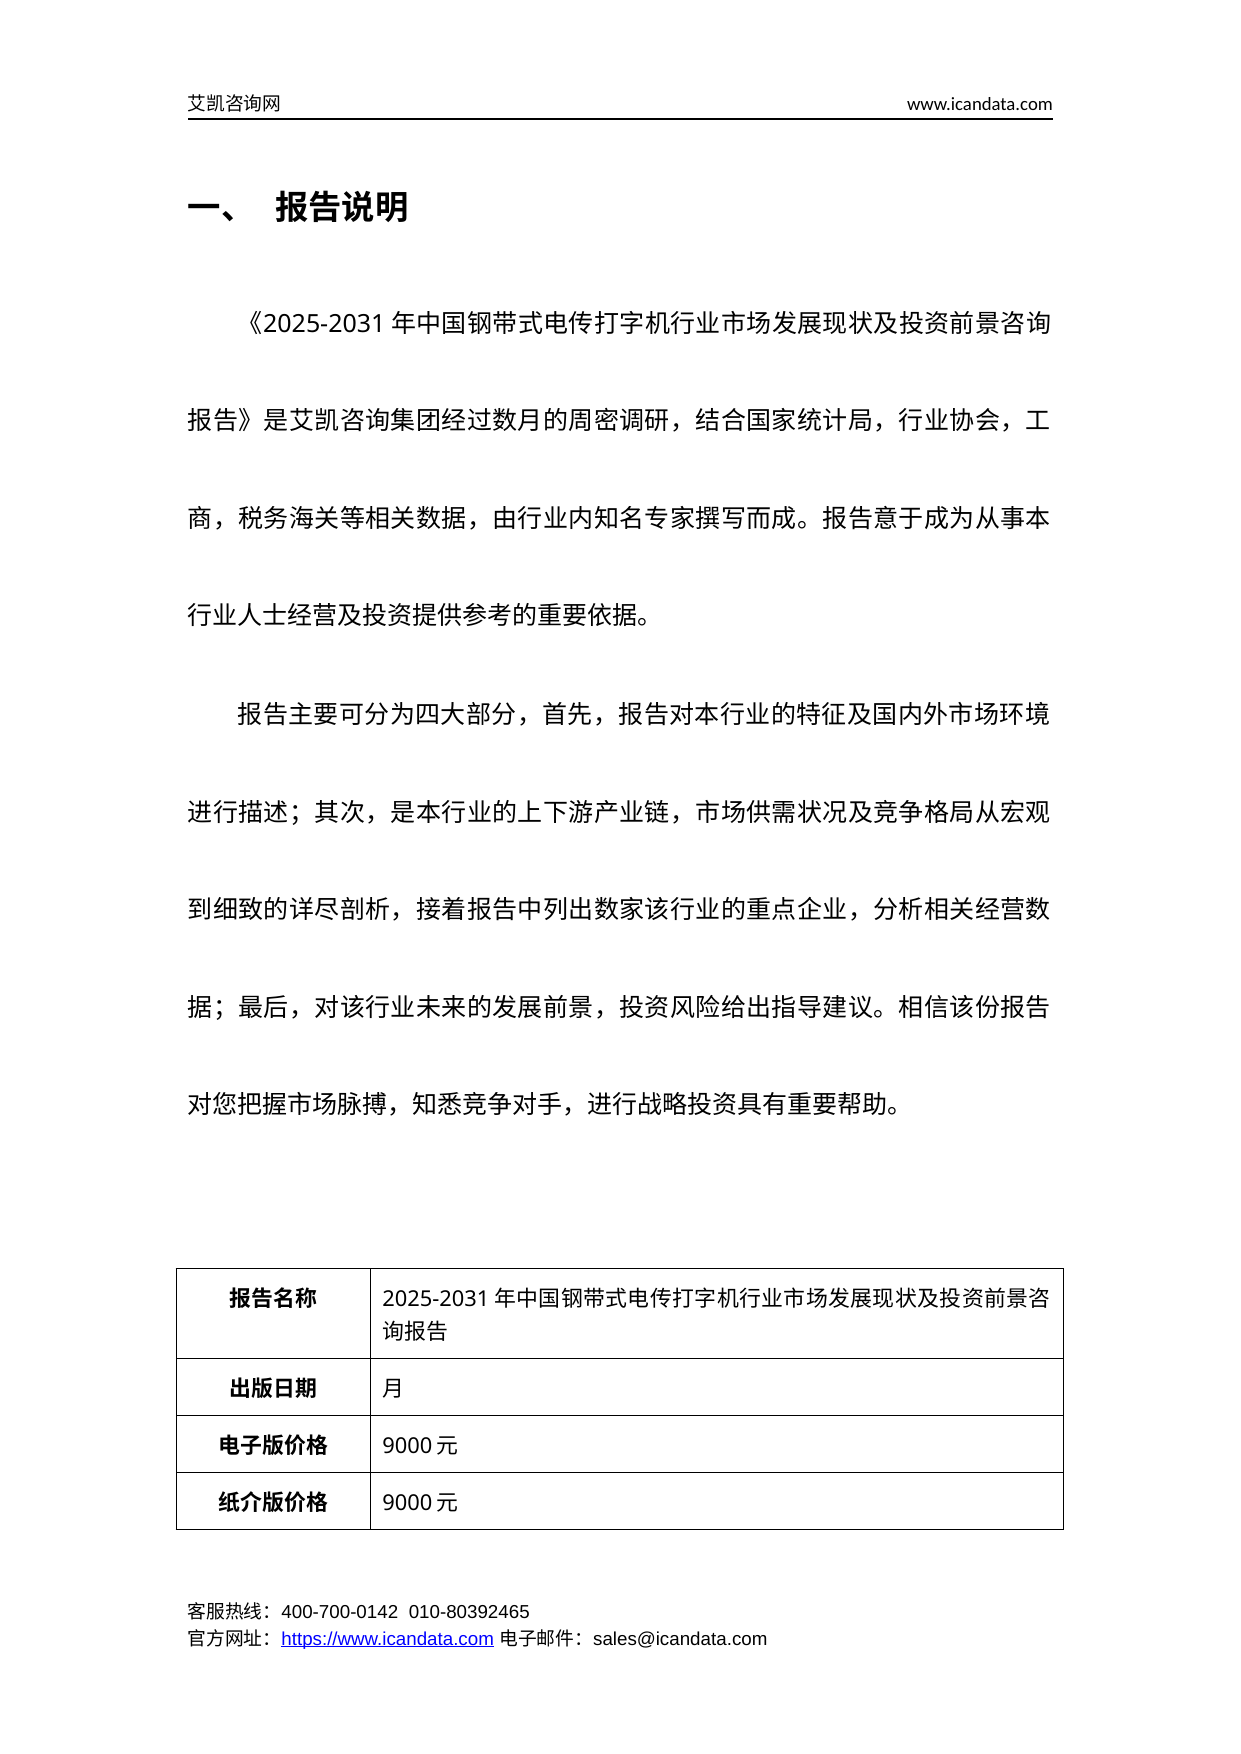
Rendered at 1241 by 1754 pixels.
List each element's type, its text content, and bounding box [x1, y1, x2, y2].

table_cell 纸介版价格 [177, 1473, 370, 1529]
table_header 报告名称 [177, 1269, 370, 1358]
text 报告主要可分为四大部分，首先，报告对本行业的特征及国内外市场环境进行描述；其次，是本行业的上下游产业链，市场供需状况及竞争格局从宏观到细致的详尽剖析，接着报告中列出数家该行业的重点企业，分析相关经营数据；最后，对该行业未来的发展前景，投资风险给出指导建议。相信该份报告对您把握市场脉搏，知悉竞争对手，进行战略投资具有重要帮助。 [187, 681, 1053, 1136]
table_cell 出版日期 [177, 1359, 370, 1415]
table_header 2025-2031年中国钢带式电传打字机行业市场发展现状及投资前景咨询报告 [371, 1269, 1063, 1358]
table_cell 9000元 [371, 1473, 1063, 1529]
table_cell 月 [371, 1359, 1063, 1415]
table_cell 电子版价格 [177, 1416, 370, 1472]
subtitle 报告说明 [187, 172, 1053, 237]
table_cell 9000元 [371, 1416, 1063, 1472]
text 《2025-2031年中国钢带式电传打字机行业市场发展现状及投资前景咨询报告》是艾凯咨询集团经过数月的周密调研，结合国家统计局，行业协会，工商，税务海关等相关数据，由行业内知名专家撰写而成。报告意于成为从事本行业人士经营及投资提供参考的重要依据。 [187, 289, 1053, 646]
